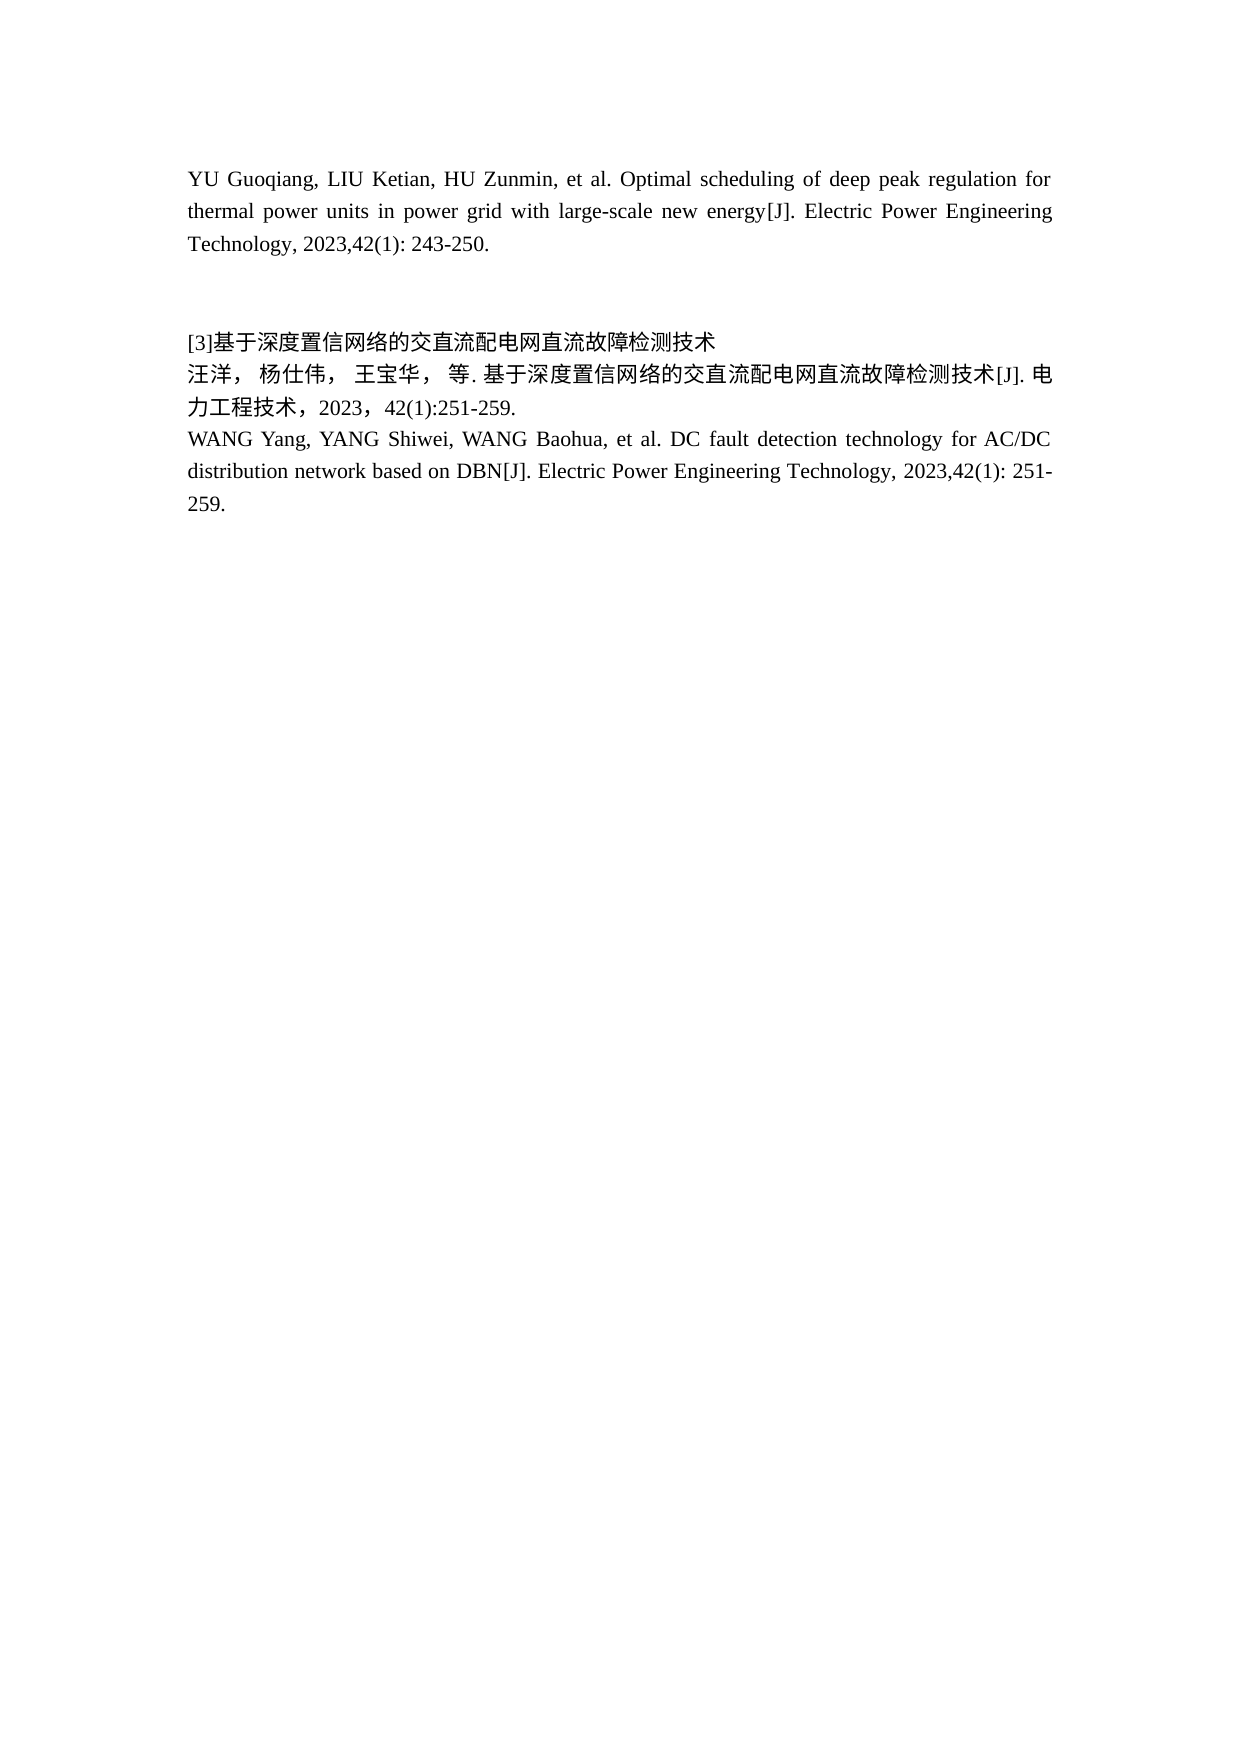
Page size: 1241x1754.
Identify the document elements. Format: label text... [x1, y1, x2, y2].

text [3]基于深度置信网络的交直流配电网直流故障检测技术 [187, 324, 1053, 357]
text YU Guoqiang, LIU Ketian, HU Zunmin, et al. Optimal scheduling of deep peak regulation for thermal power units in power grid with large-scale new energy[J]. Electric Power Engineering Technology, 2023,42(1): 243-250. [187, 162, 1053, 259]
text 汪洋， 杨仕伟， 王宝华， 等. 基于深度置信网络的交直流配电网直流故障检测技术[J]. 电力工程技术，2023，42(1):251-259. [187, 357, 1053, 422]
text WANG Yang, YANG Shiwei, WANG Baohua, et al. DC fault detection technology for AC/DC distribution network based on DBN[J]. Electric Power Engineering Technology, 2023,42(1): 251-259. [187, 422, 1053, 519]
